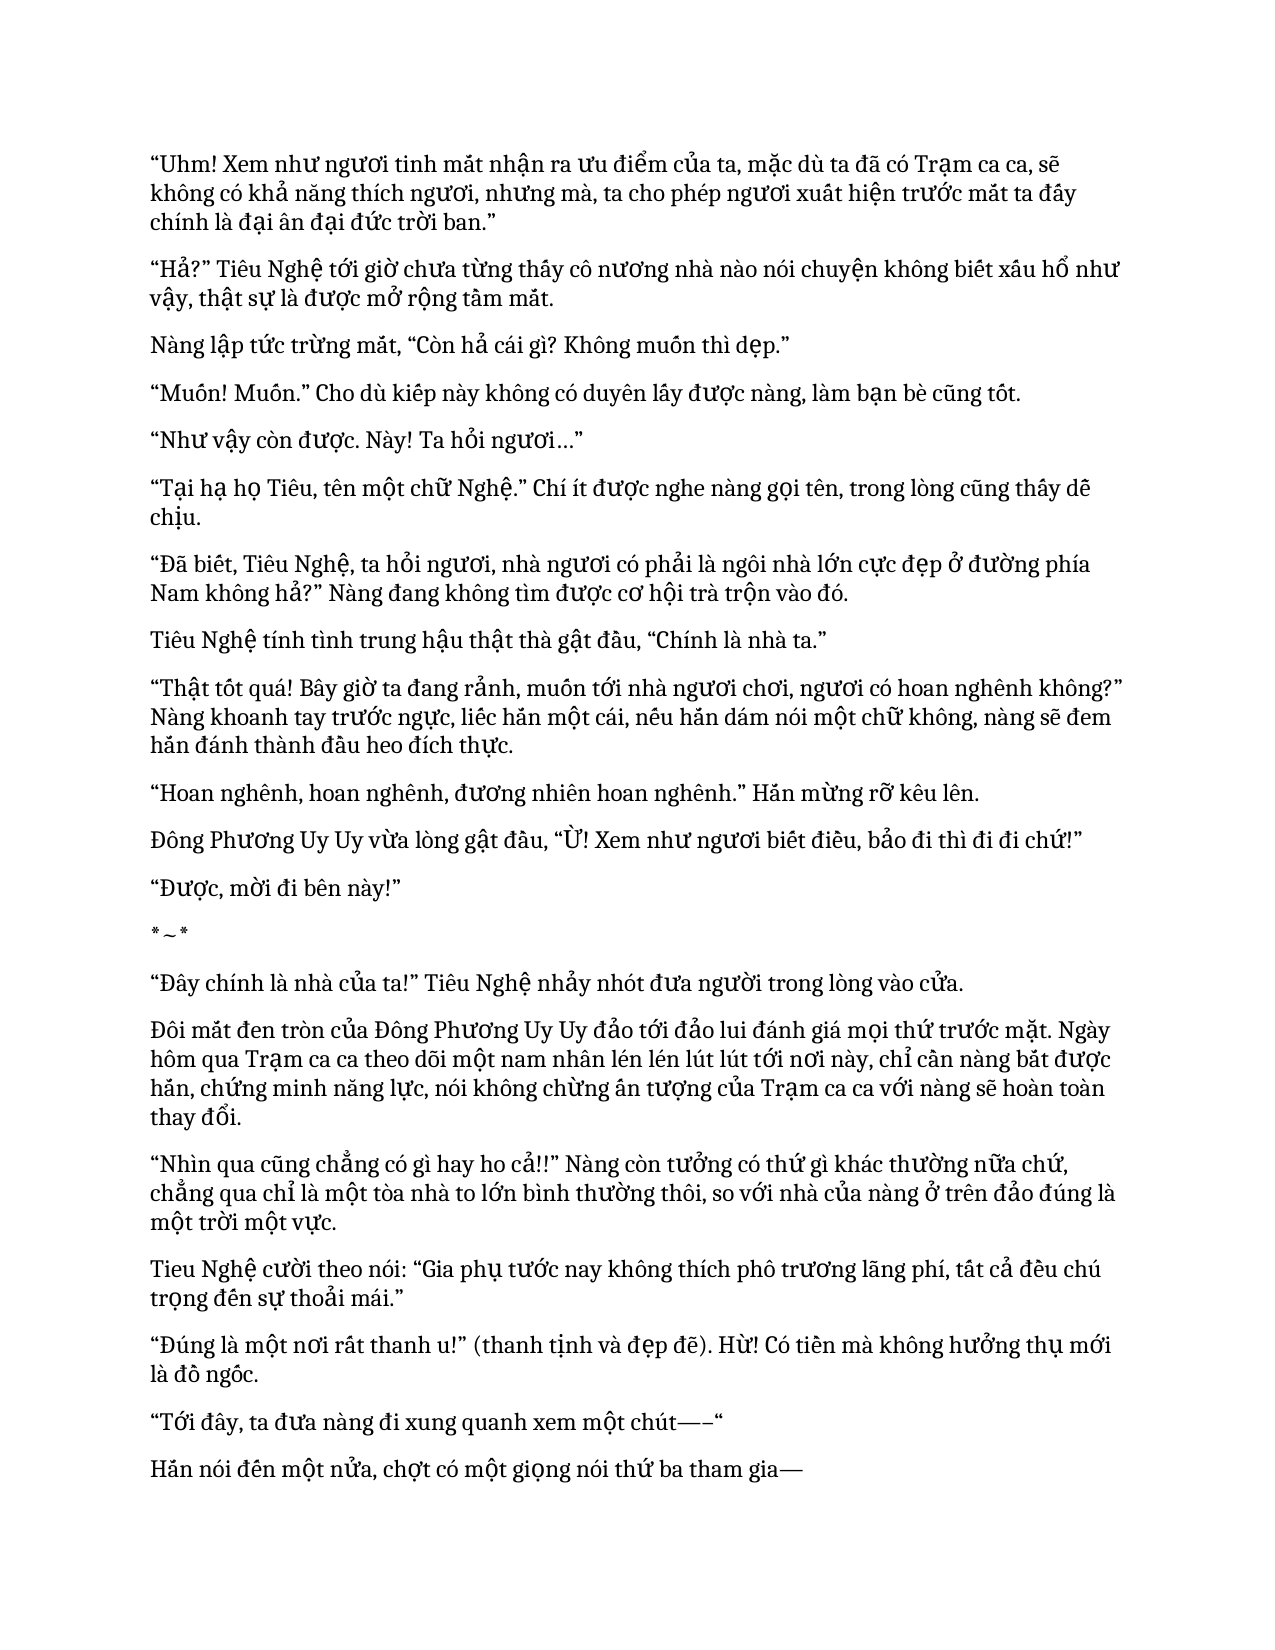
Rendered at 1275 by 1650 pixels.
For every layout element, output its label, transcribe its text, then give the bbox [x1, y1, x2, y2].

text “Nhìn qua cũng chẳng có gì hay ho cả!!” Nàng còn tưởng có thứ gì khác thường nữa chứ, chẳng qua chỉ là một tòa nhà to lớn bình thường thôi, so với nhà của nàng ở trên đảo đúng là một trời một vực. [150, 1150, 1125, 1236]
text “Đã biết, Tiêu Nghệ, ta hỏi ngươi, nhà ngươi có phải là ngôi nhà lớn cực đẹp ở đường phía Nam không hả?” Nàng đang không tìm được cơ hội trà trộn vào đó. [150, 550, 1125, 607]
text “Muốn! Muốn.” Cho dù kiếp này không có duyên lấy được nàng, làm bạn bè cũng tốt. [150, 379, 1125, 407]
text Hắn nói đến một nửa, chợt có một giọng nói thứ ba tham gia— [150, 1455, 1125, 1484]
text “Tại hạ họ Tiêu, tên một chữ Nghệ.” Chí ít được nghe nàng gọi tên, trong lòng cũng thấy dễ chịu. [150, 474, 1125, 531]
text “Đúng là một nơi rất thanh u!” (thanh tịnh và đẹp đẽ). Hừ! Có tiền mà không hưởng thụ mới là đồ ngốc. [150, 1331, 1125, 1389]
text “Được, mời đi bên này!” [150, 874, 1125, 902]
text Tieu Nghệ cười theo nói: “Gia phụ tước nay không thích phô trương lãng phí, tất cả đều chú trọng đến sự thoải mái.” [150, 1255, 1125, 1312]
text “Uhm! Xem như ngươi tinh mắt nhận ra ưu điểm của ta, mặc dù ta đã có Trạm ca ca, sẽ không có khả năng thích ngươi, nhưng mà, ta cho phép ngươi xuất hiện trước mắt ta đấy chính là đại ân đại đức trời ban.” [150, 150, 1125, 236]
text “Hả?” Tiêu Nghệ tới giờ chưa từng thấy cô nương nhà nào nói chuyện không biết xấu hổ như vậy, thật sự là được mở rộng tầm mắt. [150, 255, 1125, 312]
text “Như vậy còn được. Này! Ta hỏi ngươi…” [150, 426, 1125, 455]
text “Tới đây, ta đưa nàng đi xung quanh xem một chút—–“ [150, 1407, 1125, 1436]
text Tiêu Nghệ tính tình trung hậu thật thà gật đầu, “Chính là nhà ta.” [150, 626, 1125, 655]
text “Hoan nghênh, hoan nghênh, đương nhiên hoan nghênh.” Hắn mừng rỡ kêu lên. [150, 779, 1125, 807]
text *~* [150, 921, 1125, 950]
text “Thật tốt quá! Bây giờ ta đang rảnh, muốn tới nhà ngươi chơi, ngươi có hoan nghênh không?” Nàng khoanh tay trước ngực, liếc hắn một cái, nếu hắn dám nói một chữ không, nàng sẽ đem hắn đánh thành đầu heo đích thực. [150, 674, 1125, 760]
text Nàng lập tức trừng mắt, “Còn hả cái gì? Không muốn thì dẹp.” [150, 331, 1125, 360]
text Đông Phương Uy Uy vừa lòng gật đầu, “Ừ! Xem như ngươi biết điều, bảo đi thì đi đi chứ!” [150, 826, 1125, 855]
text Đôi mắt đen tròn của Đông Phương Uy Uy đảo tới đảo lui đánh giá mọi thứ trước mặt. Ngày hôm qua Trạm ca ca theo dõi một nam nhân lén lén lút lút tới nơi này, chỉ cần nàng bắt được hắn, chứng minh năng lực, nói không chừng ấn tượng của Trạm ca ca với nàng sẽ hoàn toàn thay đổi. [150, 1016, 1125, 1131]
text “Đây chính là nhà của ta!” Tiêu Nghệ nhảy nhót đưa người trong lòng vào cửa. [150, 969, 1125, 997]
